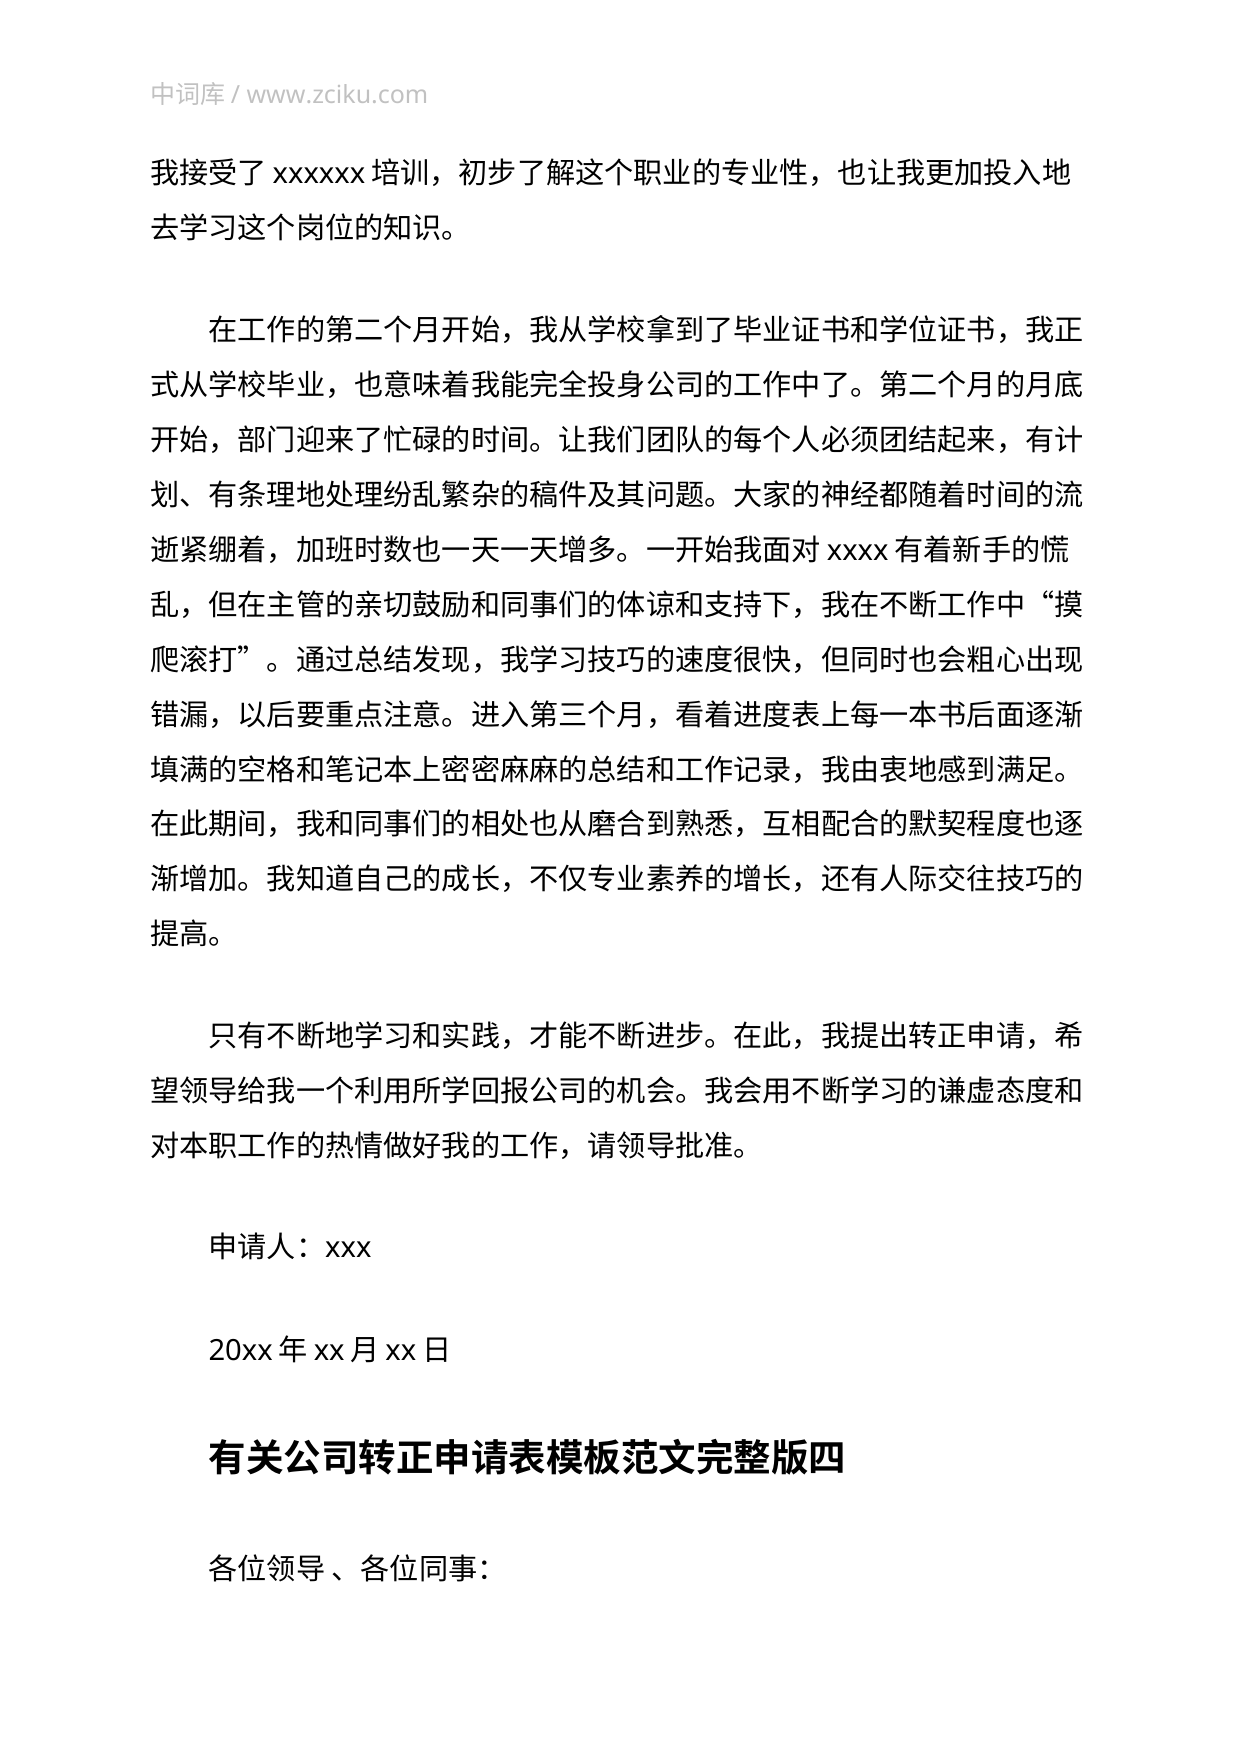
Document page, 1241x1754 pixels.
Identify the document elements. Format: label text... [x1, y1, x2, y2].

text 20xx年xx月xx日 [150, 1326, 1090, 1368]
text 有关公司转正申请表模板范文完整版四 [150, 1428, 1090, 1482]
text 只有不断地学习和实践，才能不断进步。在此，我提出转正申请，希望领导给我一个利用所学回报公司的机会。我会用不断学习的谦虚态度和对本职工作的热情做好我的工作，请领导批准。 [150, 1012, 1090, 1164]
text 申请人：xxx [150, 1224, 1090, 1266]
text 在工作的第二个月开始，我从学校拿到了毕业证书和学位证书，我正式从学校毕业，也意味着我能完全投身公司的工作中了。第二个月的月底开始，部门迎来了忙碌的时间。让我们团队的每个人必须团结起来，有计划、有条理地处理纷乱繁杂的稿件及其问题。大家的神经都随着时间的流逝紧绷着，加班时数也一天一天增多。一开始我面对xxxx有着新手的慌乱，但在主管的亲切鼓励和同事们的体谅和支持下，我在不断工作中“摸爬滚打”。通过总结发现，我学习技巧的速度很快，但同时也会粗心出现错漏，以后要重点注意。进入第三个月，看着进度表上每一本书后面逐渐填满的空格和笔记本上密密麻麻的总结和工作记录，我由衷地感到满足。在此期间，我和同事们的相处也从磨合到熟悉，互相配合的默契程度也逐渐增加。我知道自己的成长，不仅专业素养的增长，还有人际交往技巧的提高。 [150, 307, 1090, 953]
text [150, 150, 1090, 247]
text 各位领导 、各位同事： [150, 1545, 1090, 1588]
